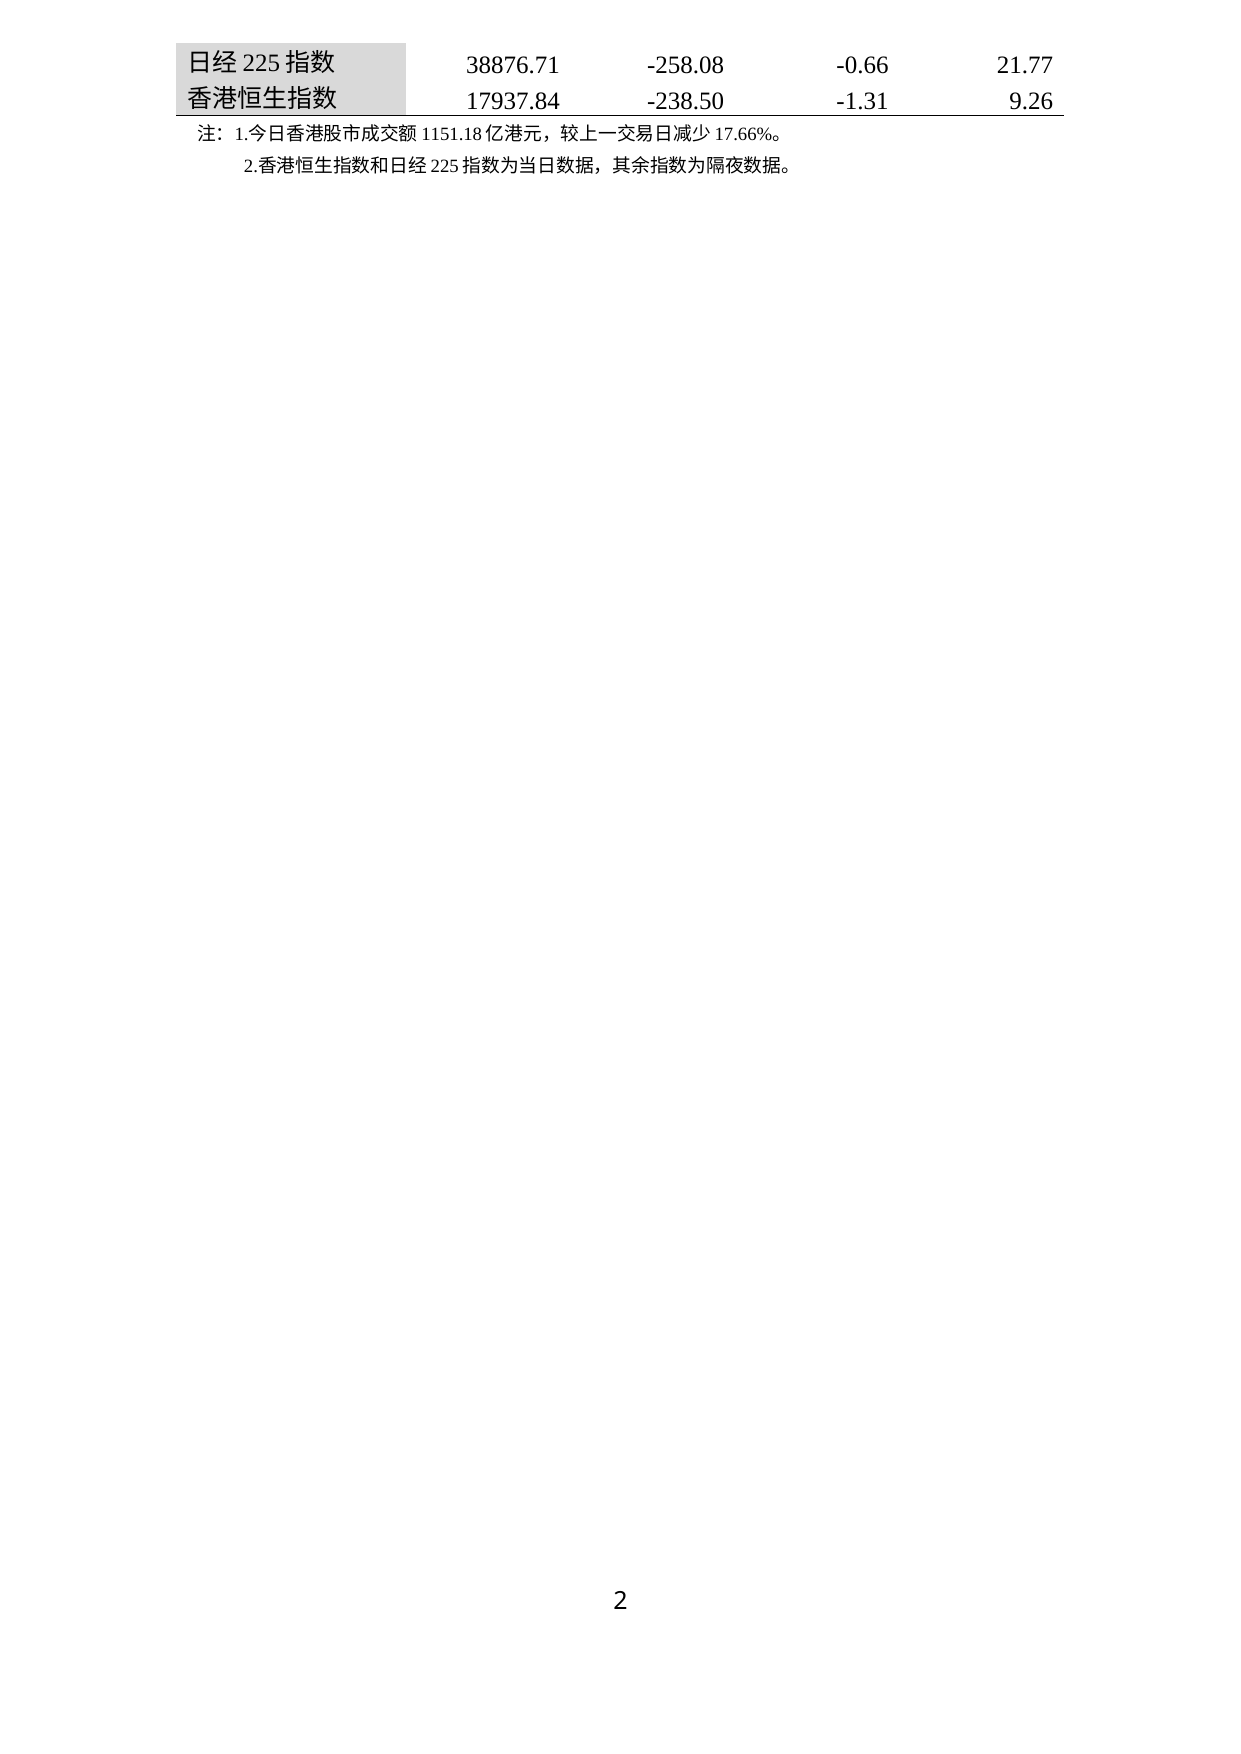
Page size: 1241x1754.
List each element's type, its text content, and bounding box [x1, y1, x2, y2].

table_cell -238.50 [571, 79, 735, 115]
table_cell 38876.71 [406, 43, 571, 79]
table_cell 香港恒生指数 [176, 79, 406, 115]
table_cell -1.31 [735, 79, 899, 115]
table_cell 21.77 [899, 43, 1064, 79]
table_cell -258.08 [571, 43, 735, 79]
table_cell 9.26 [899, 79, 1064, 115]
table_cell -0.66 [735, 43, 899, 79]
list 注：1.今日香港股市成交额1151.18亿港元，较上一交易日减少17.66%。 [187, 116, 1053, 148]
list 2.香港恒生指数和日经225指数为当日数据，其余指数为隔夜数据。 [187, 148, 1053, 181]
table_cell 17937.84 [406, 79, 571, 115]
table_cell 日经225指数 [176, 43, 406, 79]
